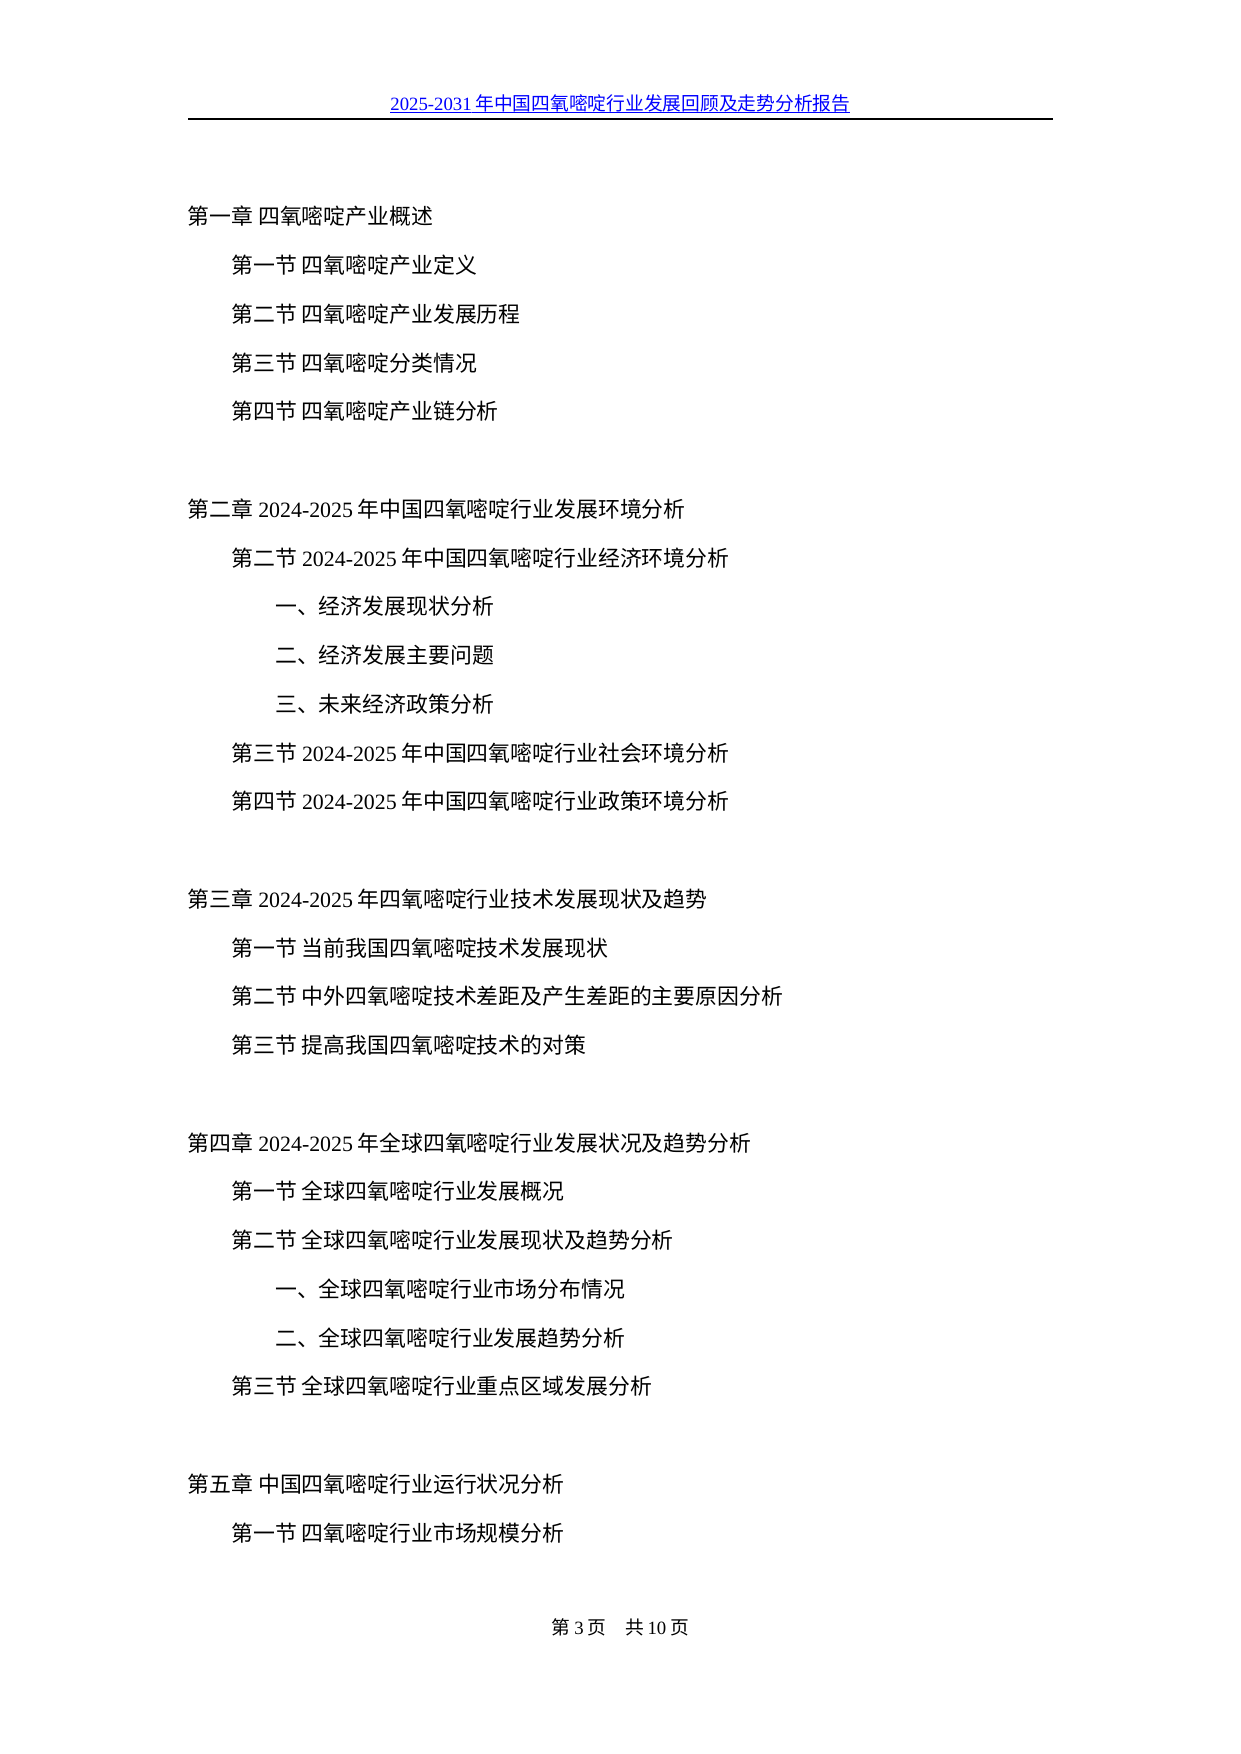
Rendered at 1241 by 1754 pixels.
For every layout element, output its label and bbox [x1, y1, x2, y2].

text [187, 150, 1053, 1548]
